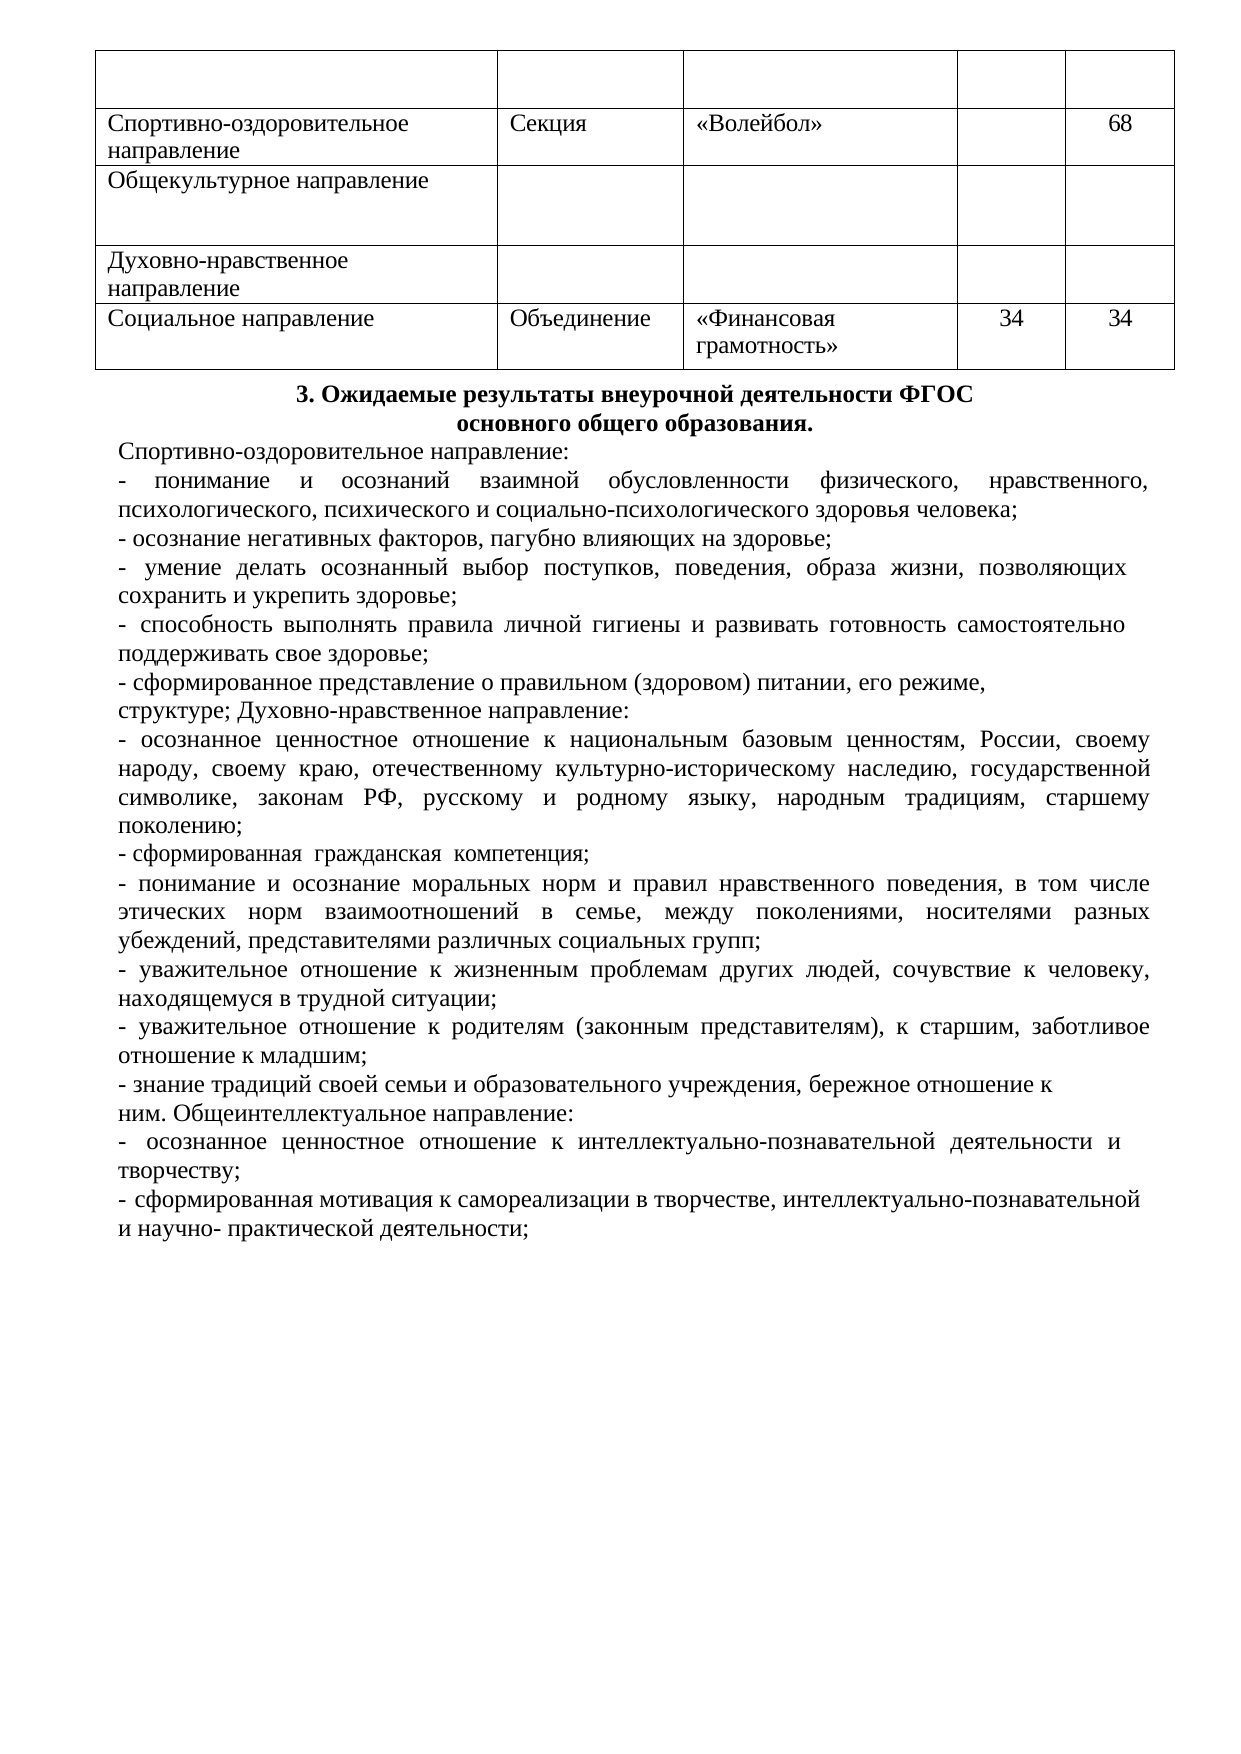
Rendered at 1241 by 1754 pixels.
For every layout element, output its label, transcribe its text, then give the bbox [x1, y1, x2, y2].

list понимание и осознание моральных норм и правил нравственного поведения, в том числе этических норм взаимоотношений в семье, между поколениями, носителями разных убеждений, представителями различных социальных групп; [118, 868, 1151, 954]
table_cell [684, 166, 957, 245]
table_header [96, 51, 497, 108]
table_cell Социальное направление [96, 304, 497, 369]
table_cell [958, 246, 1065, 302]
table_cell [684, 51, 957, 108]
table_cell Секция [498, 109, 683, 165]
list осознание негативных факторов, пагубно влияющих на здоровье; [118, 523, 1240, 552]
table_cell «Финансовая грамотность» [684, 304, 957, 369]
table_cell [1066, 246, 1174, 302]
table_cell Спортивно-оздоровительное направление [96, 109, 497, 165]
table_cell [958, 51, 1065, 108]
list уважительное отношение к родителям (законным представителям), к старшим, заботливое отношение к младшим; [118, 1011, 1151, 1069]
table_cell [684, 246, 957, 302]
list способность выполнять правила личной гигиены и развивать готовность самостоятельно поддерживать свое здоровье; [118, 609, 1151, 667]
table_cell 34 [1066, 304, 1174, 369]
list знание традиций своей семьи и образовательного учреждения, бережное отношение к ним. Общеинтеллектуальное направление: [118, 1069, 1107, 1126]
table_cell 68 [1066, 109, 1174, 165]
table_cell [958, 109, 1065, 165]
table_cell [498, 166, 683, 245]
list осознанное ценностное отношение к интеллектуально-познавательной деятельности и творчеству; [118, 1126, 1152, 1184]
table_cell Объединение [498, 304, 683, 369]
list сформированное представление о правильном (здоровом) питании, его режиме, структуре; Духовно-нравственное направление: [118, 667, 1105, 724]
list сформированная мотивация к самореализации в творчестве, интеллектуально-познавательной и научно- практической деятельности; [118, 1184, 1152, 1241]
table_cell 34 [958, 304, 1065, 369]
list Ожидаемые результаты внеурочной деятельности ФГОС основного общего образования. [296, 379, 974, 437]
table_cell Духовно-нравственное направление [96, 246, 497, 302]
text Спортивно-оздоровительное направление: [118, 437, 1240, 465]
table_cell [1066, 166, 1174, 245]
table_cell [498, 51, 683, 108]
table_cell [498, 246, 683, 302]
table_cell [958, 166, 1065, 245]
table_cell «Волейбол» [684, 109, 957, 165]
table_cell [1066, 51, 1174, 108]
list уважительное отношение к жизненным проблемам других людей, сочувствие к человеку, находящемуся в трудной ситуации; [118, 954, 1151, 1011]
list понимание и осознаний взаимной обусловленности физического, нравственного, психологического, психического и социально-психологического здоровья человека; [118, 465, 1151, 523]
list осознанное ценностное отношение к национальным базовым ценностям, России, своему народу, своему краю, отечественному культурно-историческому наследию, государственной символике, законам РФ, русскому и родному языку, народным традициям, старшему поколению; [118, 724, 1151, 839]
table_cell Общекультурное направление [96, 166, 497, 245]
list умение делать осознанный выбор поступков, поведения, образа жизни, позволяющих сохранить и укрепить здоровье; [118, 552, 1151, 609]
list сформированная гражданская компетенция; [118, 839, 1240, 868]
